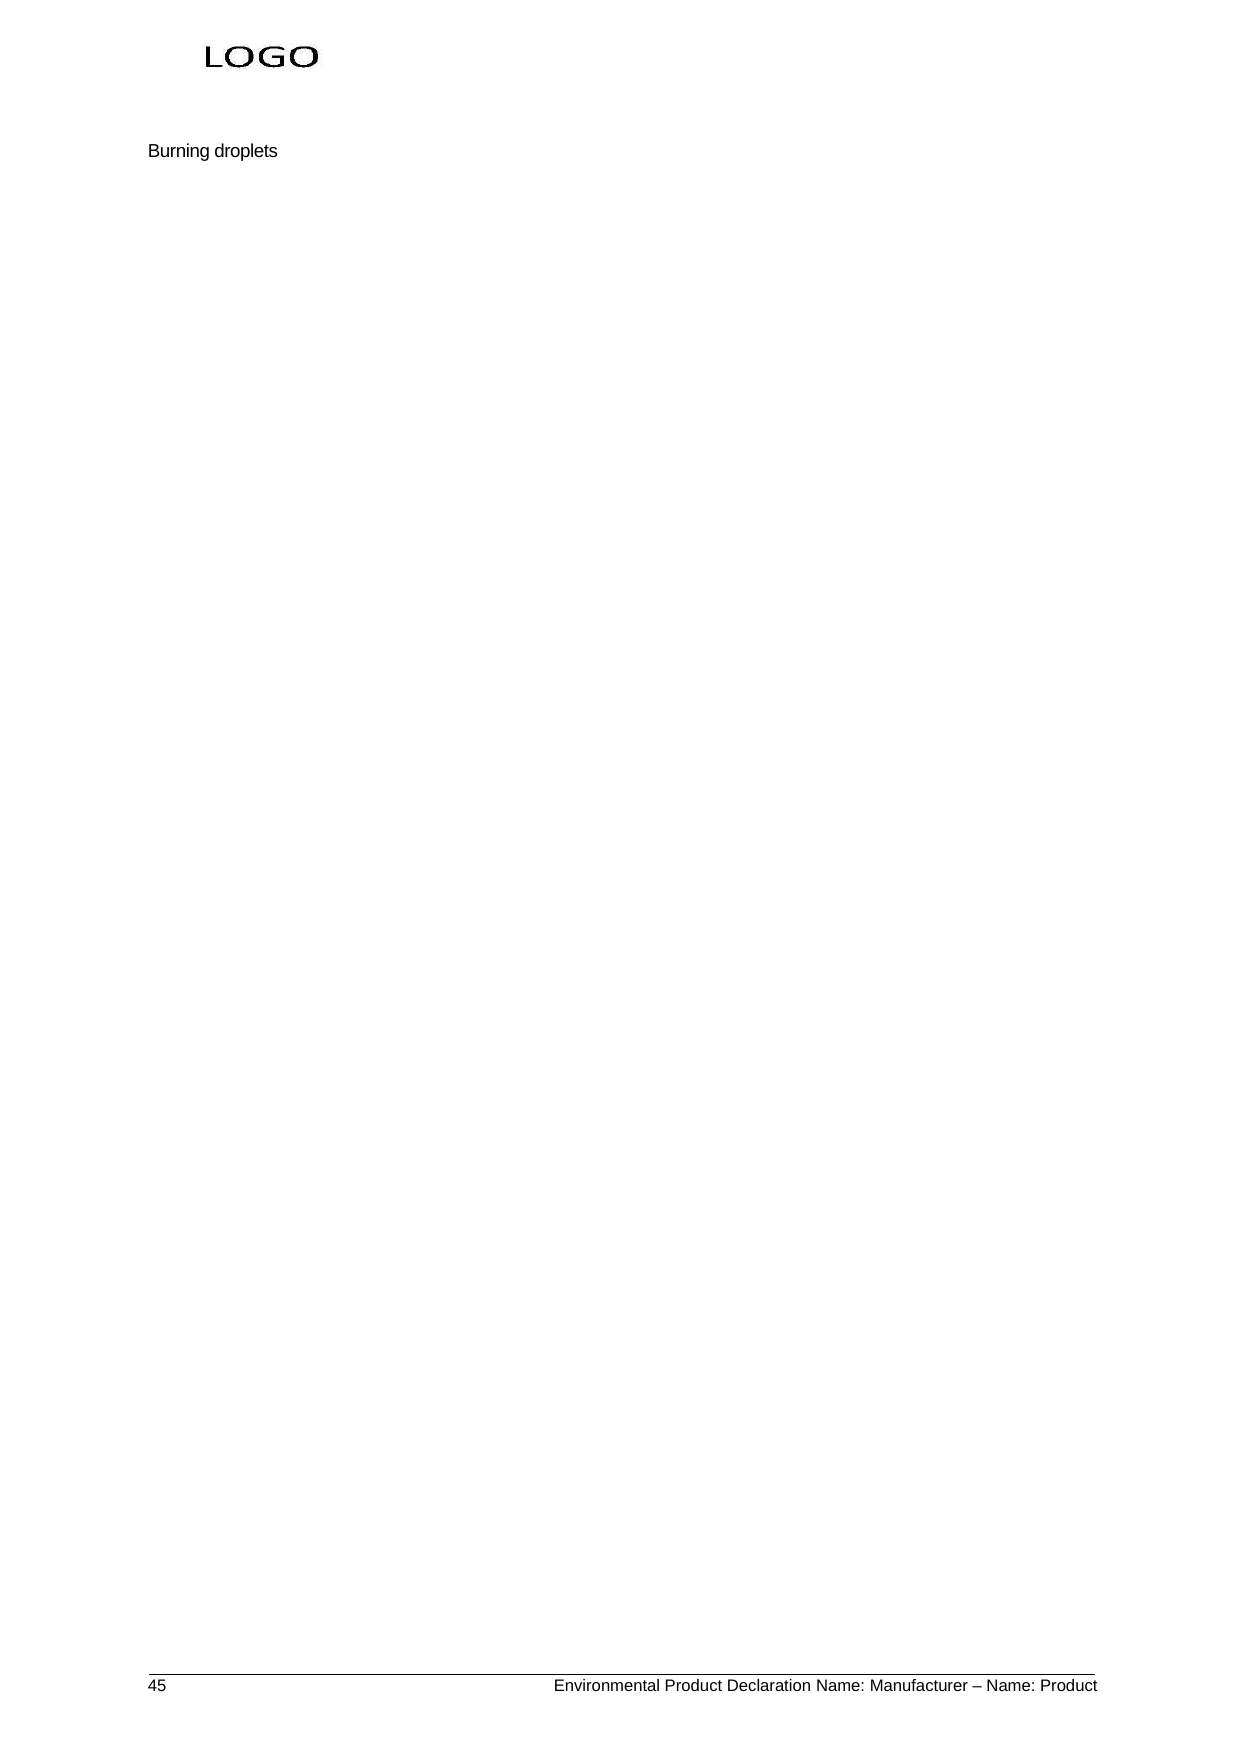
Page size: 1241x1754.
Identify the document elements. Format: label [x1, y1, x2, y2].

picture [148, 13, 624, 102]
